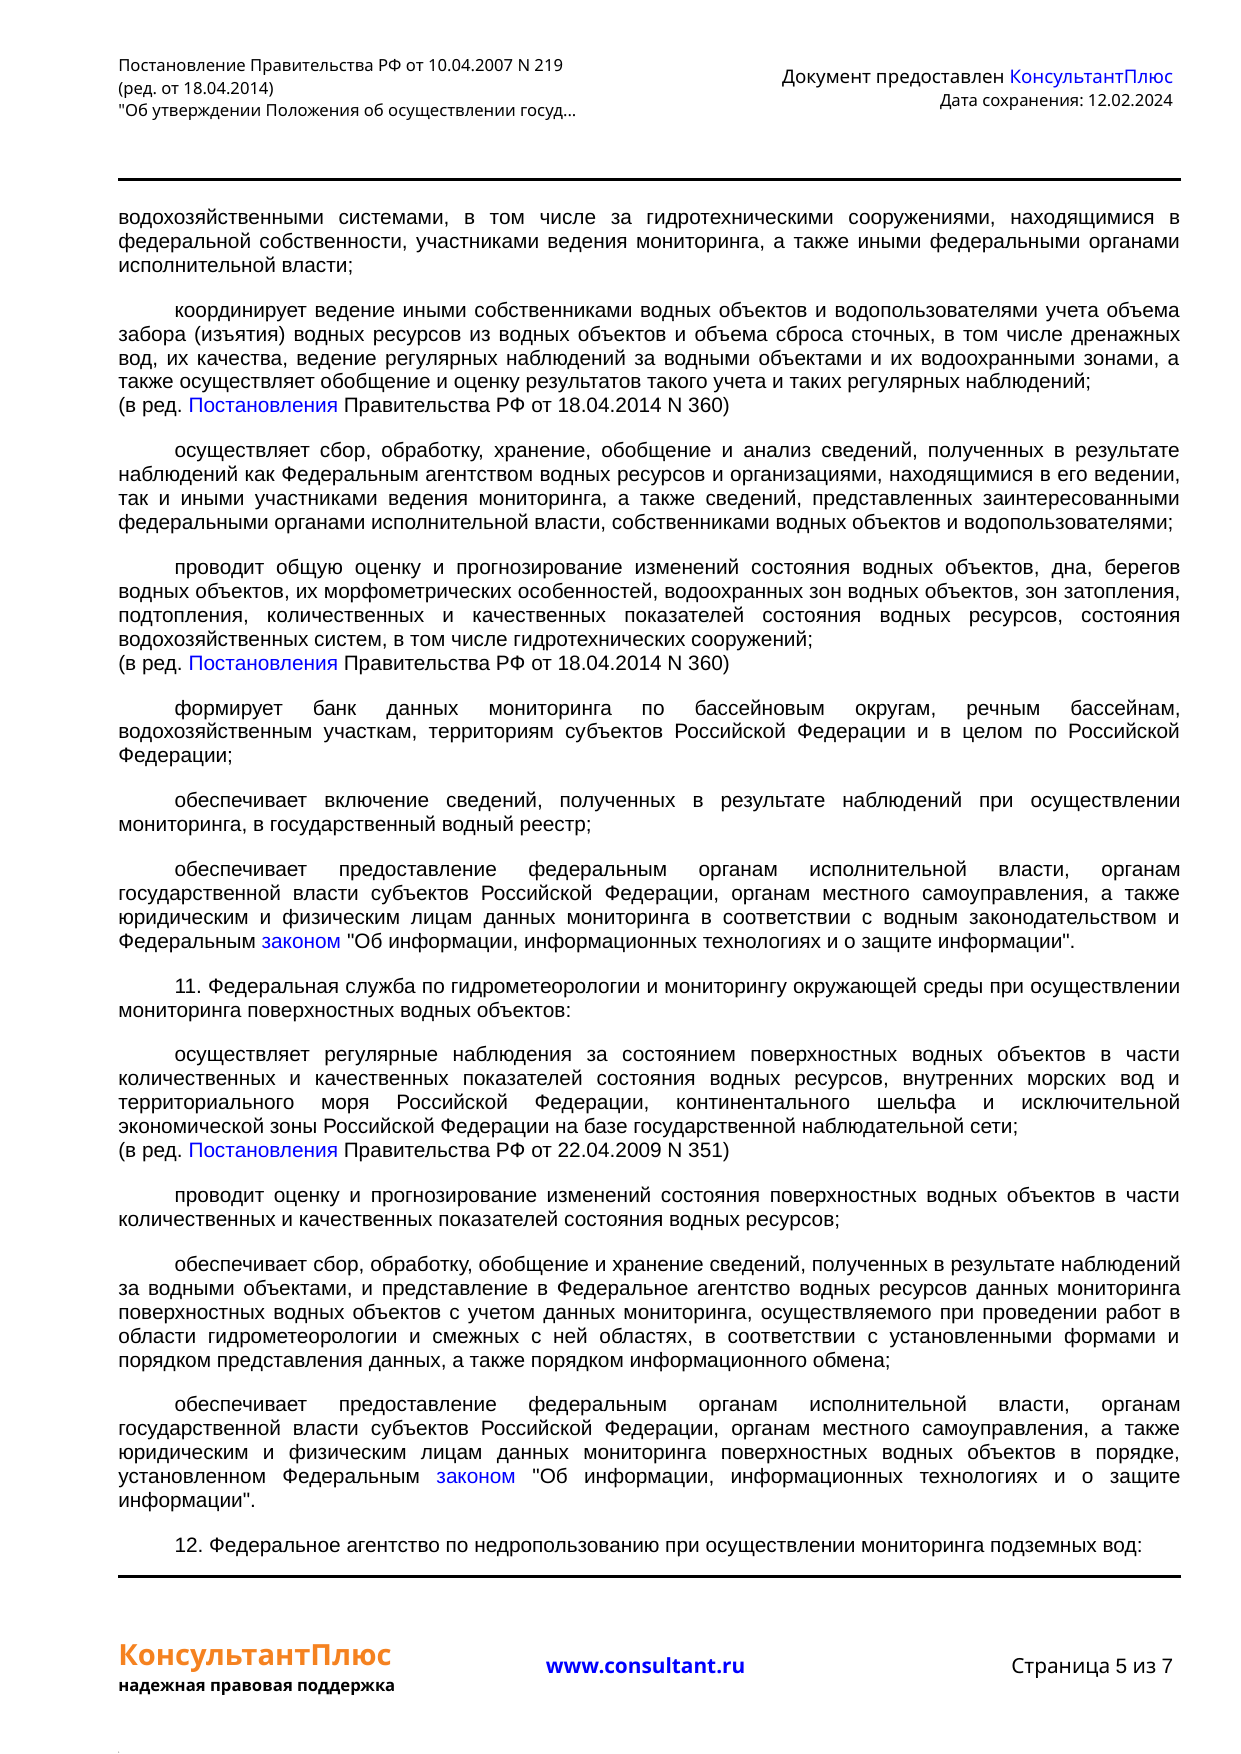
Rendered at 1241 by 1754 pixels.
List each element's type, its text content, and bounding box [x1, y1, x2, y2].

text 12. Федеральное агентство по недропользованию при осуществлении мониторинга подземных вод: [118, 1533, 1181, 1557]
text 11. Федеральная служба по гидрометеорологии и мониторингу окружающей среды при осуществлении мониторинга поверхностных водных объектов: [118, 973, 1181, 1021]
text (в ред. Постановления Правительства РФ от 22.04.2009 N 351) [118, 1138, 1181, 1162]
text осуществляет сбор, обработку, хранение, обобщение и анализ сведений, полученных в результате наблюдений как Федеральным агентством водных ресурсов и организациями, находящимися в его ведении, так и иными участниками ведения мониторинга, а также сведений, представленных заинтересованными федеральными органами исполнительной власти, собственниками водных объектов и водопользователями; [118, 438, 1181, 534]
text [118, 205, 1181, 277]
text обеспечивает сбор, обработку, обобщение и хранение сведений, полученных в результате наблюдений за водными объектами, и представление в Федеральное агентство водных ресурсов данных мониторинга поверхностных водных объектов с учетом данных мониторинга, осуществляемого при проведении работ в области гидрометеорологии и смежных с ней областях, в соответствии с установленными формами и порядком представления данных, а также порядком информационного обмена; [118, 1252, 1181, 1371]
text обеспечивает включение сведений, полученных в результате наблюдений при осуществлении мониторинга, в государственный водный реестр; [118, 788, 1181, 836]
text обеспечивает предоставление федеральным органам исполнительной власти, органам государственной власти субъектов Российской Федерации, органам местного самоуправления, а также юридическим и физическим лицам данных мониторинга в соответствии с водным законодательством и Федеральным законом "Об информации, информационных технологиях и о защите информации". [118, 857, 1181, 953]
text формирует банк данных мониторинга по бассейновым округам, речным бассейнам, водохозяйственным участкам, территориям субъектов Российской Федерации и в целом по Российской Федерации; [118, 695, 1181, 767]
text (в ред. Постановления Правительства РФ от 18.04.2014 N 360) [118, 393, 1181, 417]
text проводит общую оценку и прогнозирование изменений состояния водных объектов, дна, берегов водных объектов, их морфометрических особенностей, водоохранных зон водных объектов, зон затопления, подтопления, количественных и качественных показателей состояния водных ресурсов, состояния водохозяйственных систем, в том числе гидротехнических сооружений; [118, 555, 1181, 651]
text координирует ведение иными собственниками водных объектов и водопользователями учета объема забора (изъятия) водных ресурсов из водных объектов и объема сброса сточных, в том числе дренажных вод, их качества, ведение регулярных наблюдений за водными объектами и их водоохранными зонами, а также осуществляет обобщение и оценку результатов такого учета и таких регулярных наблюдений; [118, 297, 1181, 393]
text обеспечивает предоставление федеральным органам исполнительной власти, органам государственной власти субъектов Российской Федерации, органам местного самоуправления, а также юридическим и физическим лицам данных мониторинга поверхностных водных объектов в порядке, установленном Федеральным законом "Об информации, информационных технологиях и о защите информации". [118, 1392, 1181, 1512]
text (в ред. Постановления Правительства РФ от 18.04.2014 N 360) [118, 651, 1181, 674]
text проводит оценку и прогнозирование изменений состояния поверхностных водных объектов в части количественных и качественных показателей состояния водных ресурсов; [118, 1183, 1181, 1231]
text осуществляет регулярные наблюдения за состоянием поверхностных водных объектов в части количественных и качественных показателей состояния водных ресурсов, внутренних морских вод и территориального моря Российской Федерации, континентального шельфа и исключительной экономической зоны Российской Федерации на базе государственной наблюдательной сети; [118, 1042, 1181, 1138]
